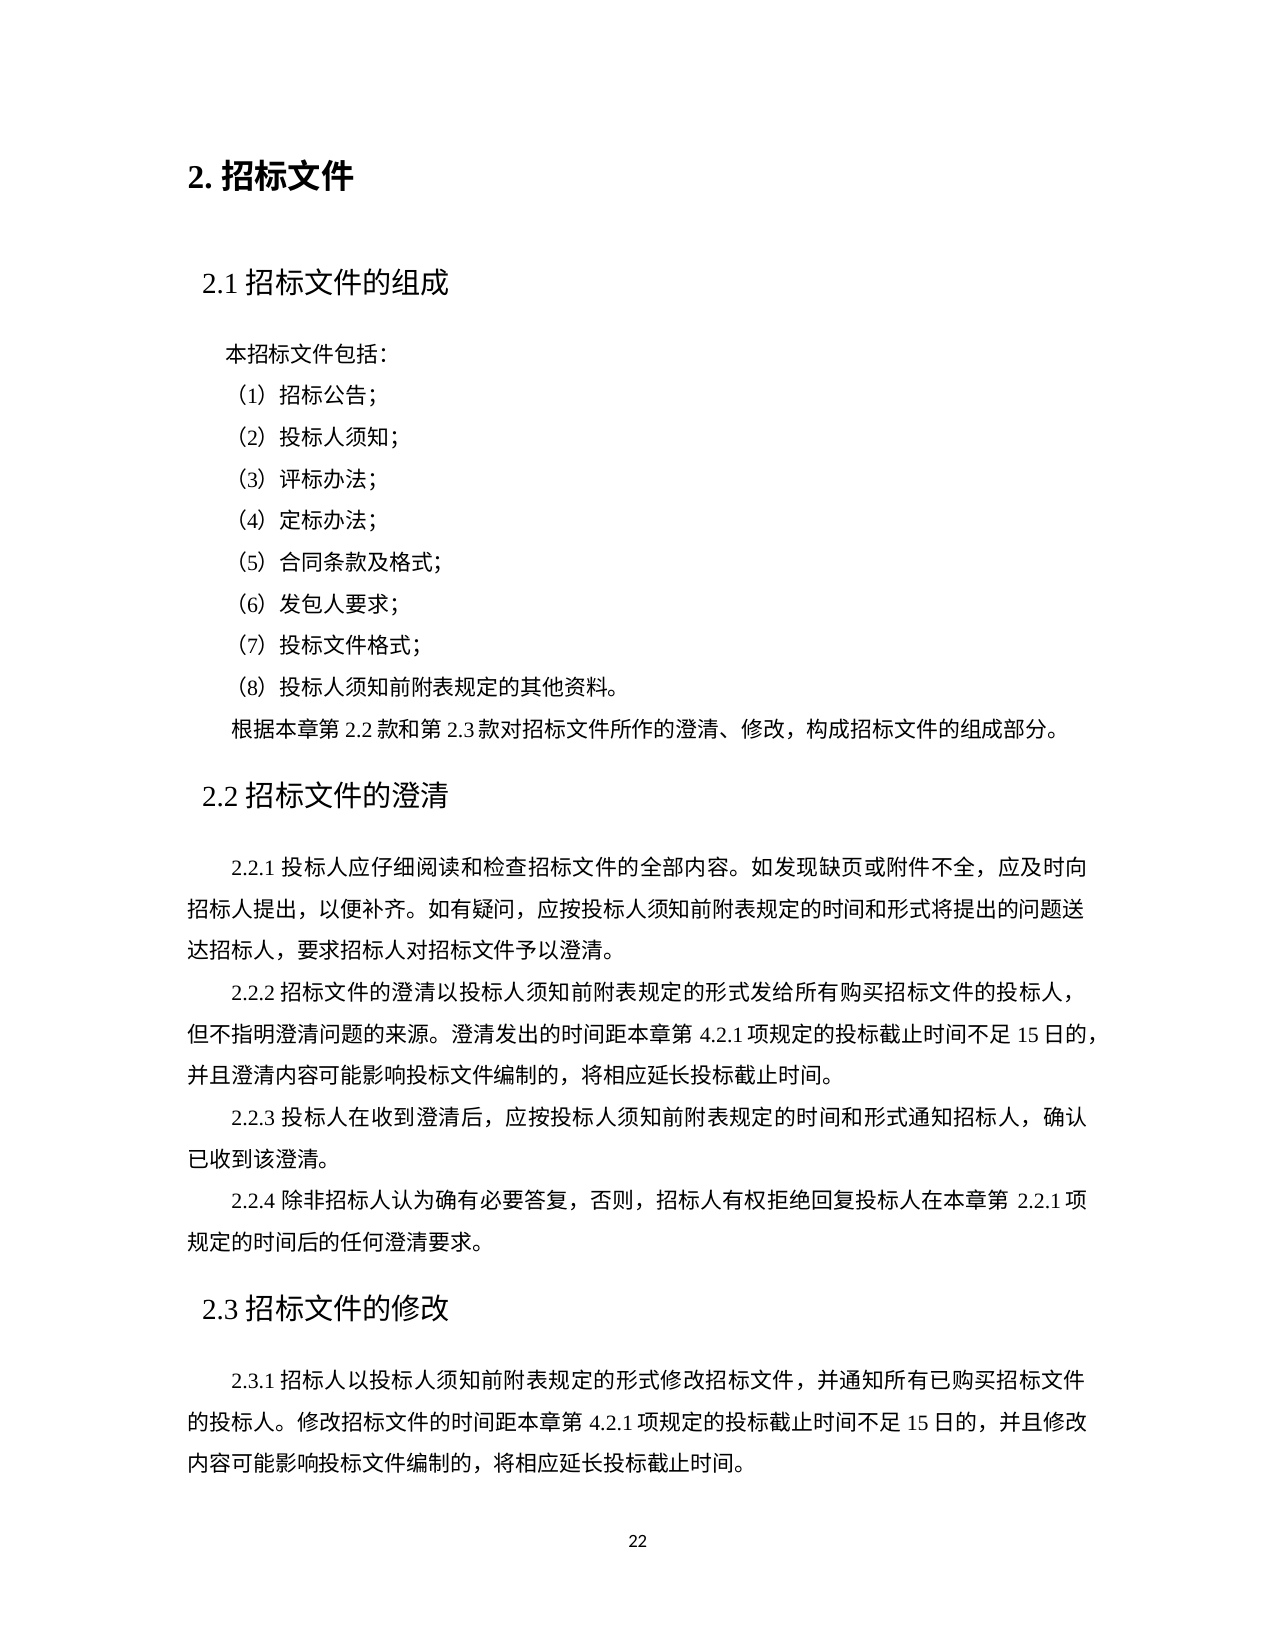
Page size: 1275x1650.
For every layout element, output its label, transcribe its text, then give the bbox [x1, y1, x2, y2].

text 2.2.3 投标人在收到澄清后，应按投标人须知前附表规定的时间和形式通知招标人，确认已收到该澄清。 [187, 1092, 1087, 1175]
text 2.2.4 除非招标人认为确有必要答复，否则，招标人有权拒绝回复投标人在本章第2.2.1项规定的时间后的任何澄清要求。 [187, 1175, 1087, 1259]
text （7）投标文件格式； [187, 621, 1087, 662]
text （5）合同条款及格式； [187, 537, 1087, 579]
text （4）定标办法； [187, 496, 1087, 537]
text 根据本章第2.2款和第2.3款对招标文件所作的澄清、修改，构成招标文件的组成部分。 [187, 704, 1087, 746]
text 本招标文件包括： [187, 329, 1087, 371]
text 2.2.1 投标人应仔细阅读和检查招标文件的全部内容。如发现缺页或附件不全，应及时向招标人提出，以便补齐。如有疑问，应按投标人须知前附表规定的时间和形式将提出的问题送达招标人，要求招标人对招标文件予以澄清。 [187, 842, 1087, 967]
text （2）投标人须知； [187, 412, 1087, 454]
subtitle 2.3 招标文件的修改 [187, 1286, 1087, 1328]
text 2.2.2招标文件的澄清以投标人须知前附表规定的形式发给所有购买招标文件的投标人，但不指明澄清问题的来源。澄清发出的时间距本章第4.2.1项规定的投标截止时间不足15日的，并且澄清内容可能影响投标文件编制的，将相应延长投标截止时间。 [187, 967, 1087, 1092]
subtitle 2.2 招标文件的澄清 [187, 773, 1087, 815]
text （1）招标公告； [187, 371, 1087, 412]
text （8）投标人须知前附表规定的其他资料。 [187, 662, 1087, 704]
text 2.3.1招标人以投标人须知前附表规定的形式修改招标文件，并通知所有已购买招标文件的投标人。修改招标文件的时间距本章第4.2.1项规定的投标截止时间不足15日的，并且修改内容可能影响投标文件编制的，将相应延长投标截止时间。 [187, 1355, 1087, 1480]
subtitle 2. 招标文件 [187, 150, 1087, 198]
text （6）发包人要求； [187, 579, 1087, 621]
text （3）评标办法； [187, 454, 1087, 496]
subtitle 2.1 招标文件的组成 [187, 259, 1087, 302]
